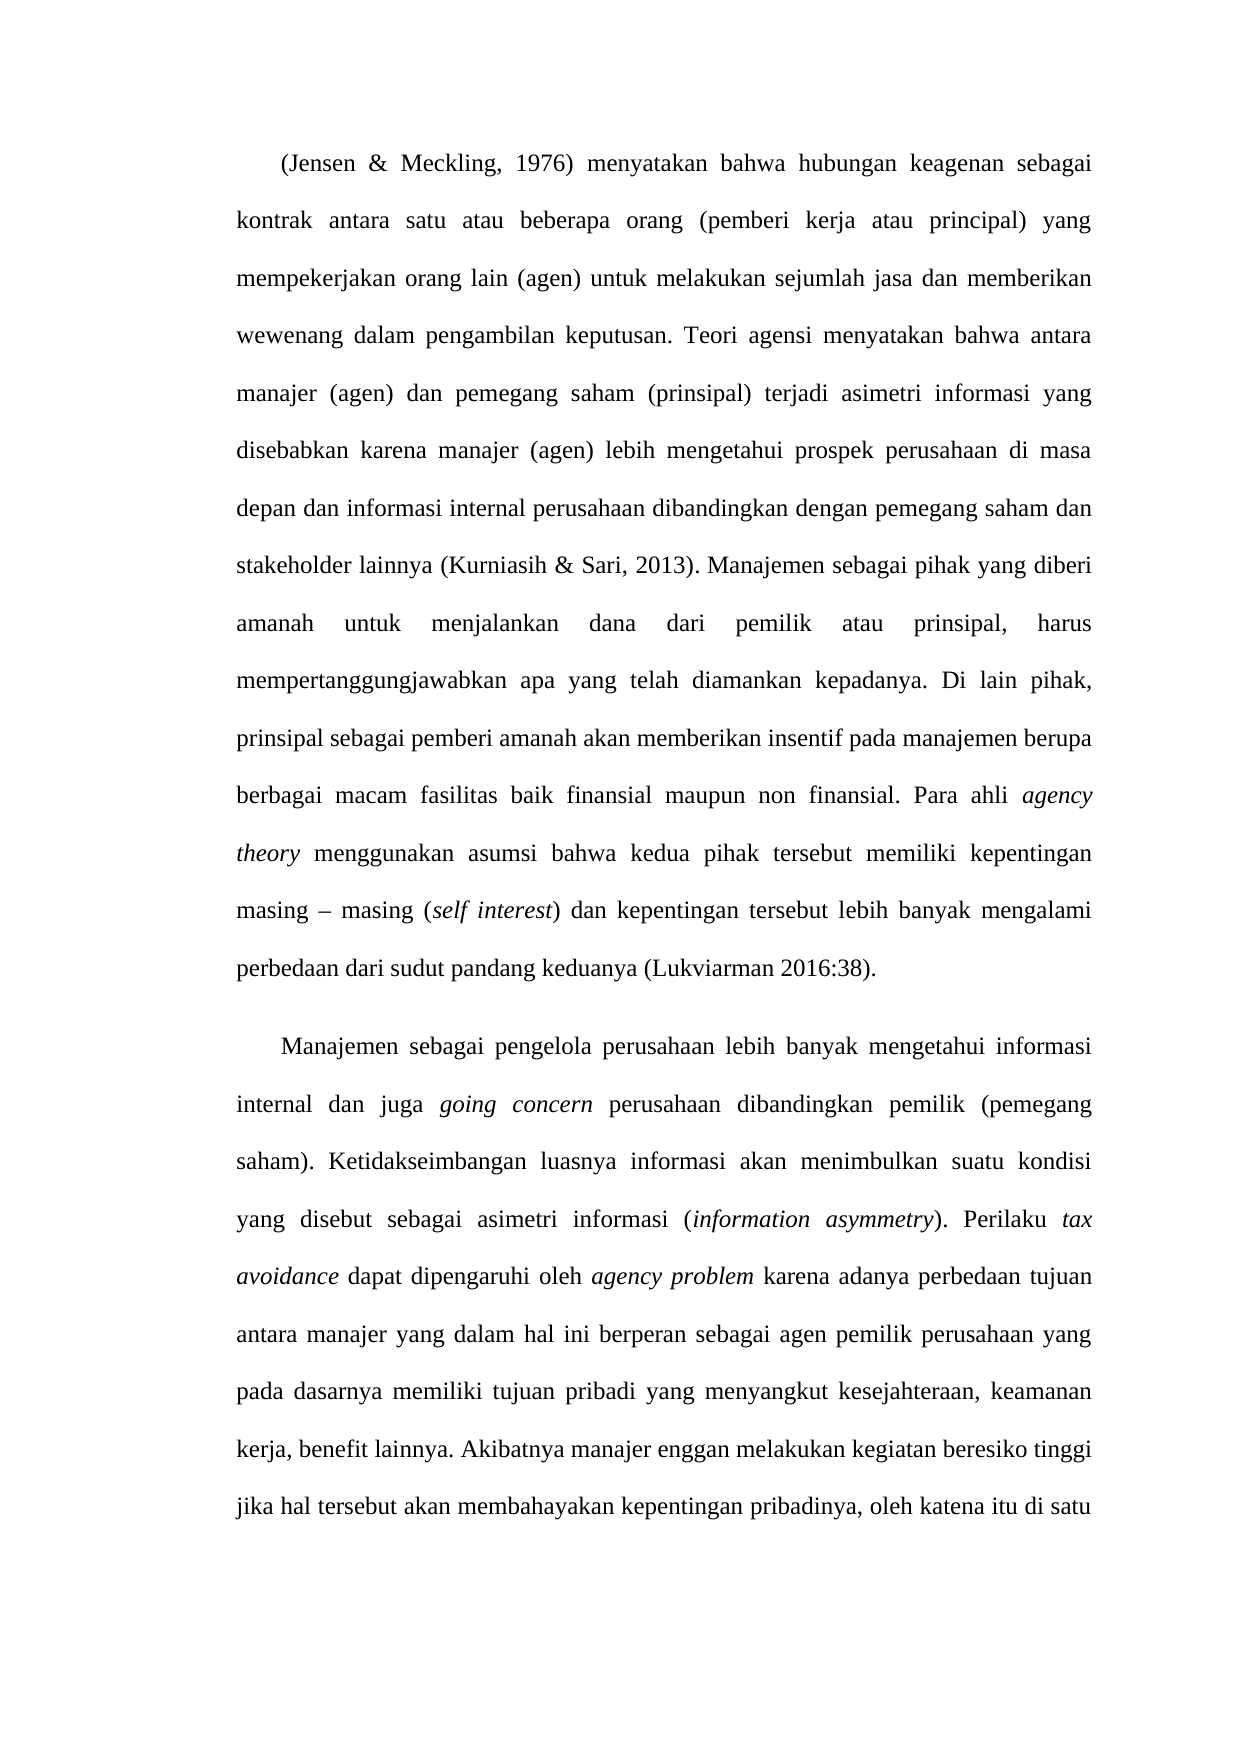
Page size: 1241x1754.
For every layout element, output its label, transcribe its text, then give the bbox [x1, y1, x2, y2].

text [236, 1031, 1092, 1520]
text (Jensen & Meckling, 1976) menyatakan bahwa hubungan keagenan sebagai kontrak antara satu atau beberapa orang (pemberi kerja atau principal) yang mempekerjakan orang lain (agen) untuk melakukan sejumlah jasa dan memberikan wewenang dalam pengambilan keputusan. Teori agensi menyatakan bahwa antara manajer (agen) dan pemegang saham (prinsipal) terjadi asimetri informasi yang disebabkan karena manajer (agen) lebih mengetahui prospek perusahaan di masa depan dan informasi internal perusahaan dibandingkan dengan pemegang saham dan stakeholder lainnya (Kurniasih & Sari, 2013). Manajemen sebagai pihak yang diberi amanah untuk menjalankan dana dari pemilik atau prinsipal, harus mempertanggungjawabkan apa yang telah diamankan kepadanya. Di lain pihak, prinsipal sebagai pemberi amanah akan memberikan insentif pada manajemen berupa berbagai macam fasilitas baik finansial maupun non finansial. Para ahli agency theory menggunakan asumsi bahwa kedua pihak tersebut memiliki kepentingan masing – masing (self interest) dan kepentingan tersebut lebih banyak mengalami perbedaan dari sudut pandang keduanya (Lukviarman 2016:38). [236, 148, 1092, 982]
